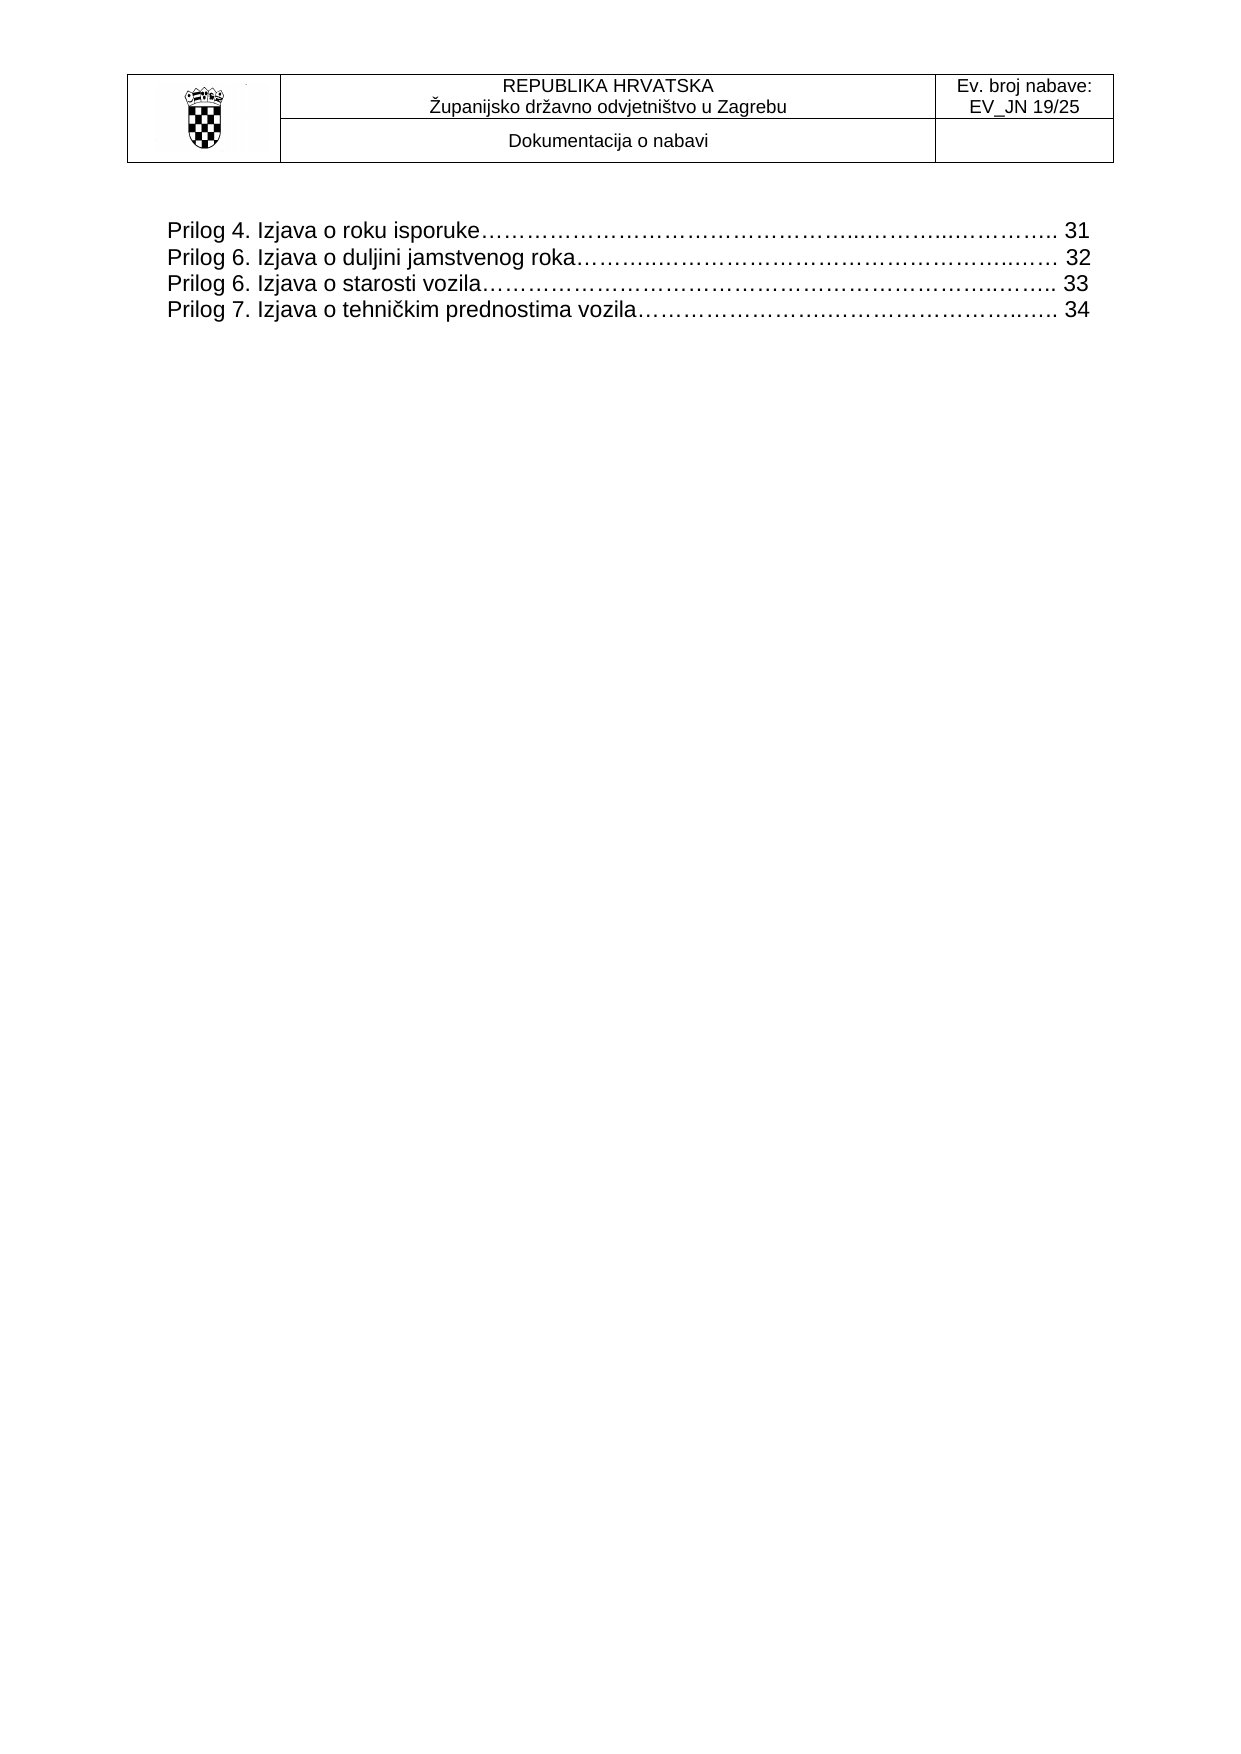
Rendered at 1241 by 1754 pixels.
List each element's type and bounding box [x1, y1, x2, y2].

picture [155, 84, 270, 152]
